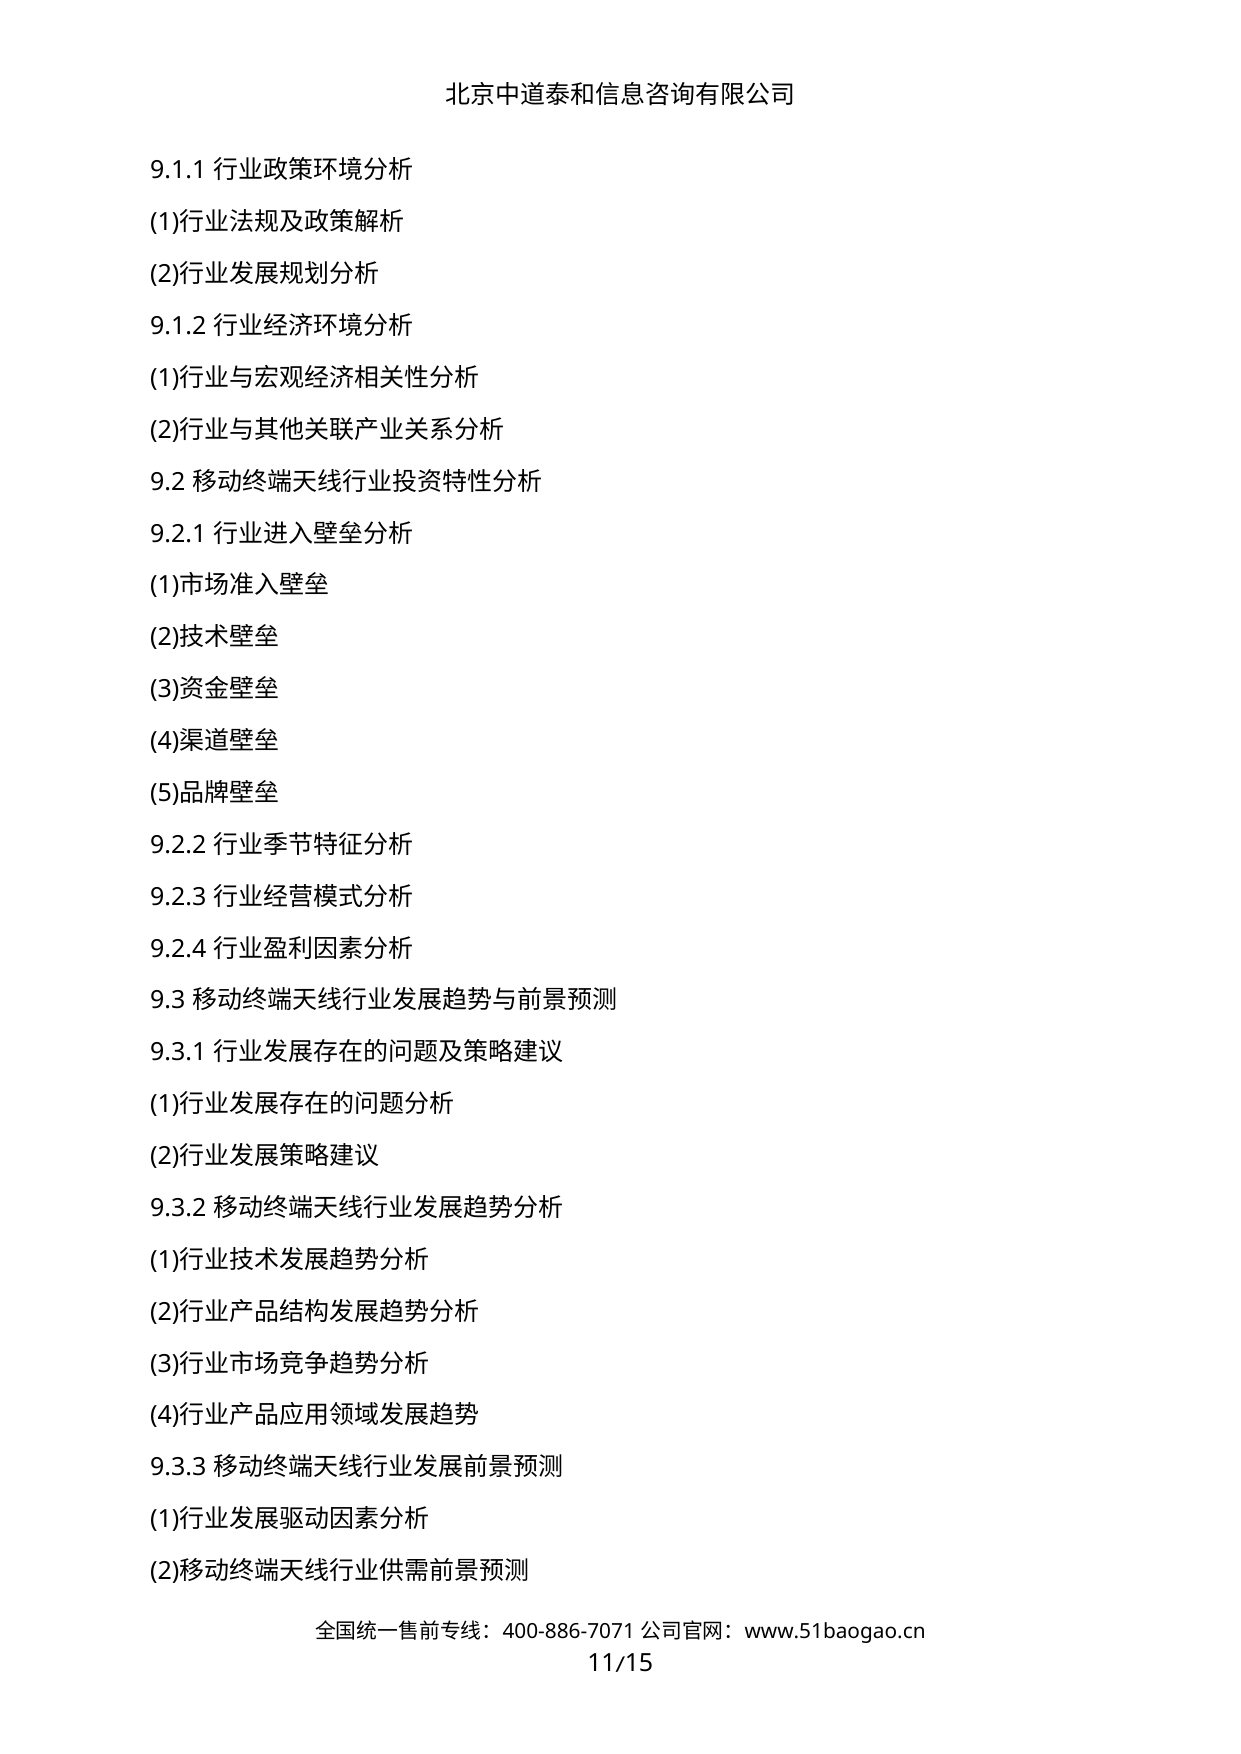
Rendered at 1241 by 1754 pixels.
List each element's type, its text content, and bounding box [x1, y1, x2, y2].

text (3)行业市场竞争趋势分析 [150, 1343, 1090, 1379]
text 9.2.4 行业盈利因素分析 [150, 928, 1090, 964]
text (4)行业产品应用领域发展趋势 [150, 1395, 1090, 1431]
text 9.2.2 行业季节特征分析 [150, 824, 1090, 861]
text 9.3 移动终端天线行业发展趋势与前景预测 [150, 980, 1090, 1016]
text (2)行业产品结构发展趋势分析 [150, 1291, 1090, 1327]
text 9.1.1 行业政策环境分析 [150, 150, 1090, 186]
text (2)行业发展规划分析 [150, 254, 1090, 290]
text (1)行业发展驱动因素分析 [150, 1499, 1090, 1535]
text (2)移动终端天线行业供需前景预测 [150, 1551, 1090, 1587]
text (2)行业发展策略建议 [150, 1136, 1090, 1172]
text 9.2.1 行业进入壁垒分析 [150, 513, 1090, 549]
text (1)市场准入壁垒 [150, 565, 1090, 601]
text (3)资金壁垒 [150, 669, 1090, 705]
text (2)行业与其他关联产业关系分析 [150, 409, 1090, 446]
text (4)渠道壁垒 [150, 721, 1090, 757]
text (1)行业发展存在的问题分析 [150, 1084, 1090, 1120]
text (1)行业与宏观经济相关性分析 [150, 357, 1090, 394]
text (1)行业技术发展趋势分析 [150, 1239, 1090, 1276]
text (1)行业法规及政策解析 [150, 202, 1090, 238]
text 9.2 移动终端天线行业投资特性分析 [150, 461, 1090, 497]
text (5)品牌壁垒 [150, 772, 1090, 809]
text 9.3.3 移动终端天线行业发展前景预测 [150, 1447, 1090, 1483]
text (2)技术壁垒 [150, 617, 1090, 653]
text 9.3.1 行业发展存在的问题及策略建议 [150, 1032, 1090, 1068]
text 9.3.2 移动终端天线行业发展趋势分析 [150, 1187, 1090, 1224]
text 9.2.3 行业经营模式分析 [150, 876, 1090, 912]
text 9.1.2 行业经济环境分析 [150, 306, 1090, 342]
